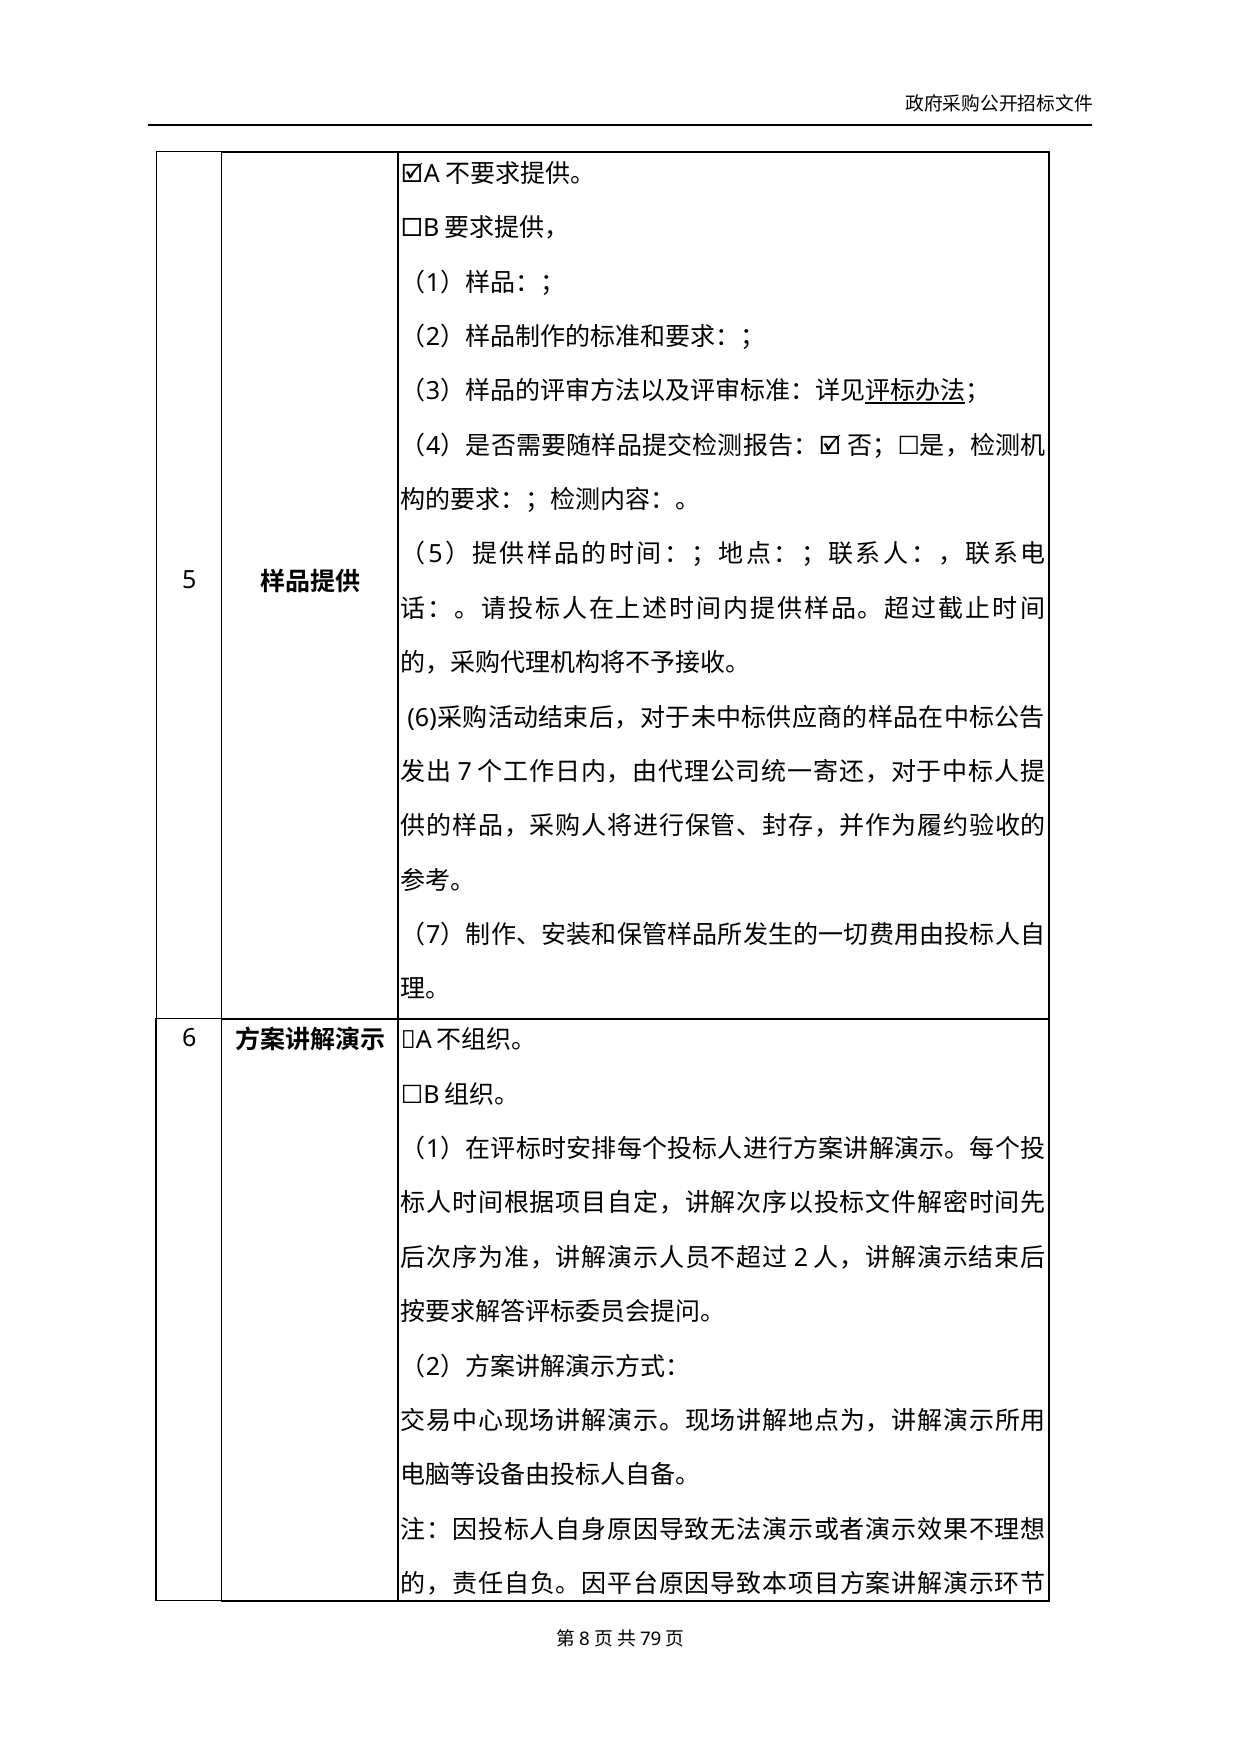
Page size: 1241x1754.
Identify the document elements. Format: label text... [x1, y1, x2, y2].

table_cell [399, 1020, 1048, 1600]
table_cell 6 [157, 1019, 221, 1600]
table_cell A不要求提供。 B要求提供， （1）样品：； （2）样品制作的标准和要求：； （3）样品的评审方法以及评审标准：详见评标办法； （4）是否需要随样品提交检测报告：否；☐是，检测机构的要求：；检测内容：。 （5）提供样品的时间：；地点：；联系人：，联系电话：。请投标人在上述时间内提供样品。超过截止时间的，采购代理机构将不予接收。 (6)采购活动结束后，对于未中标供应商的样品在中标公告发出7个工作日内，由代理公司统一寄还，对于中标人提供的样品，采购人将进行保管、封存，并作为履约验收的参考。 （7）制作、安装和保管样品所发生的一切费用由投标人自理。 [399, 153, 1048, 1018]
table_cell 5 [157, 152, 221, 1018]
table_cell 方案讲解演示 [222, 1020, 397, 1600]
table_cell 样品提供 [222, 153, 397, 1018]
